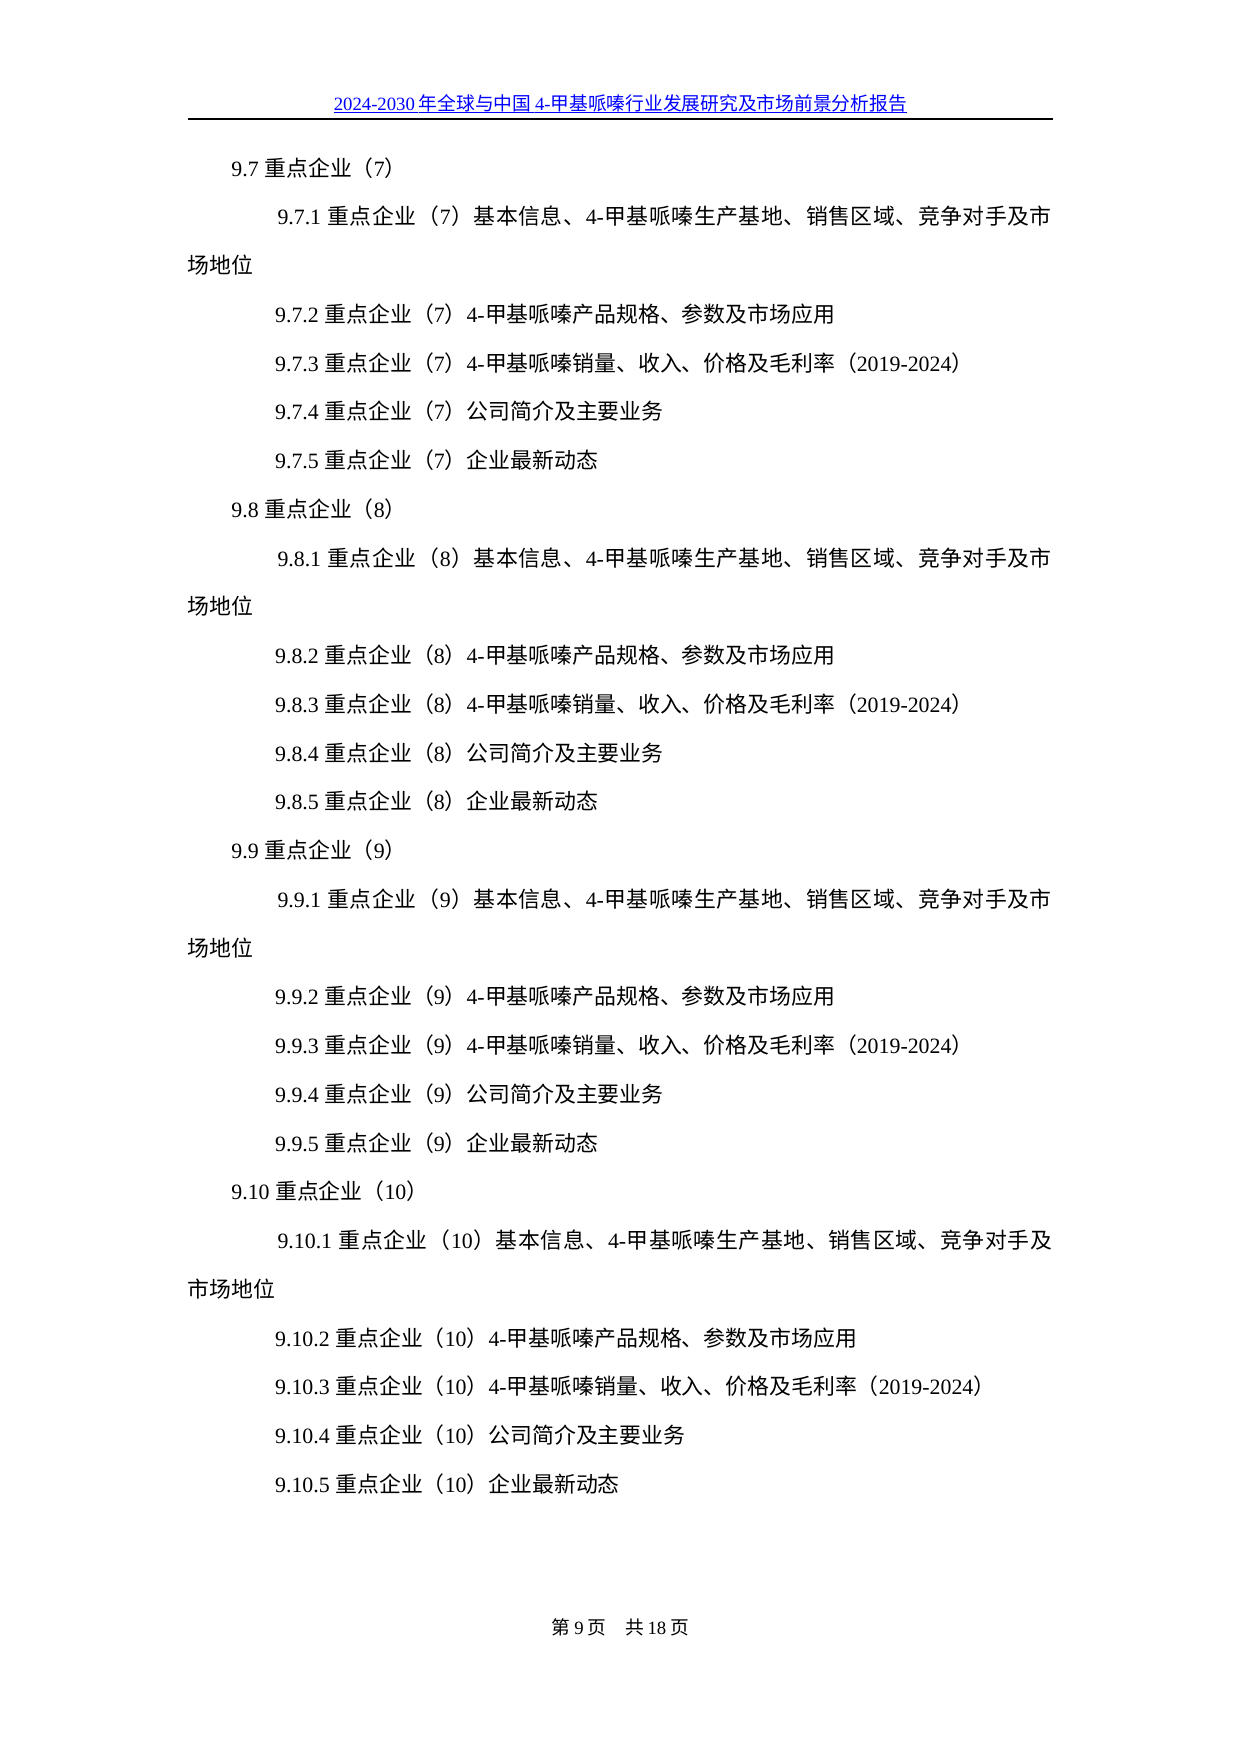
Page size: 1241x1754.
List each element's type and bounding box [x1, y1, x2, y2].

text [187, 150, 1053, 1499]
